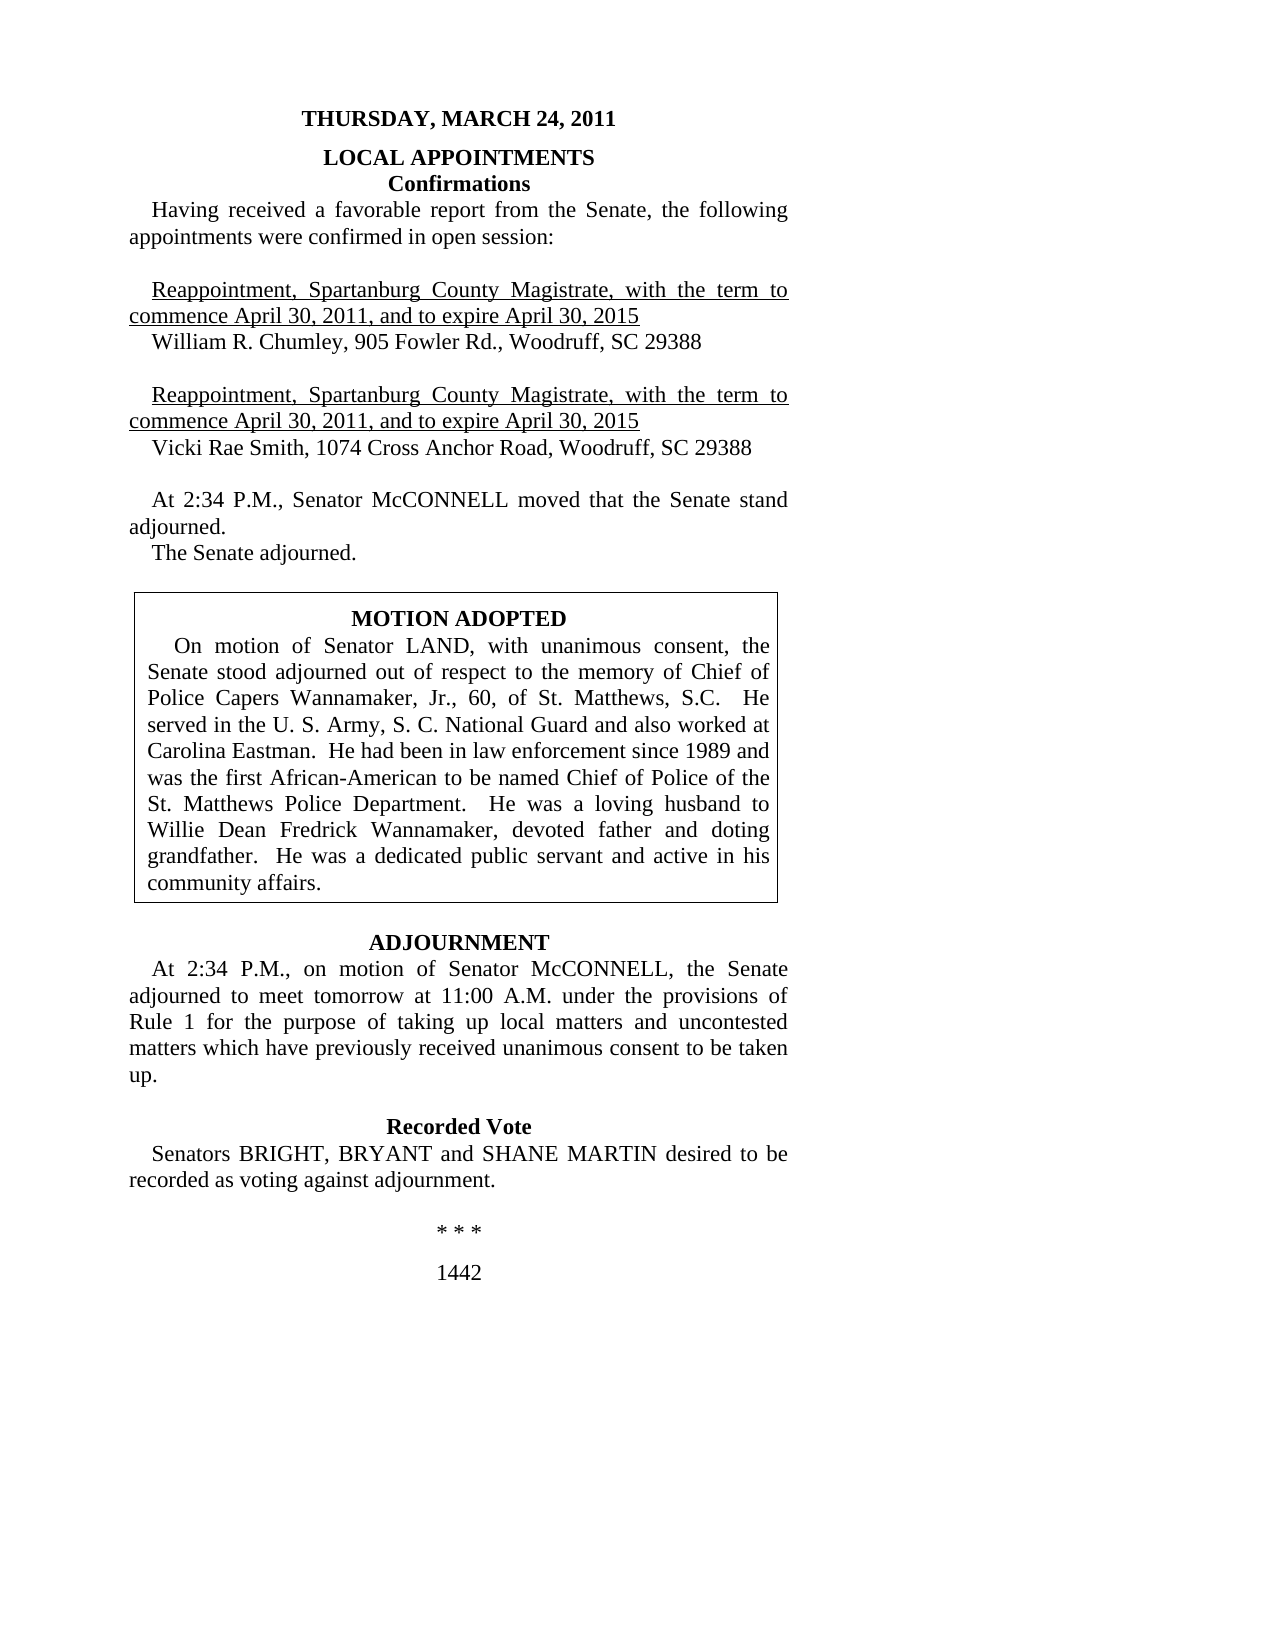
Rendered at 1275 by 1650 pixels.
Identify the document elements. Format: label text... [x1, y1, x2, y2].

text LOCAL APPOINTMENTS [129, 144, 789, 170]
text Reappointment, Spartanburg County Magistrate, with the term to commence April 30, 2011, and to expire April 30, 2015 [129, 381, 789, 434]
text MOTION ADOPTED [135, 593, 777, 618]
text Having received a favorable report from the Senate, the following appointments were confirmed in open session: [129, 197, 789, 249]
text ADJOURNMENT [129, 929, 789, 955]
text Reappointment, Spartanburg County Magistrate, with the term to commence April 30, 2011, and to expire April 30, 2015 [129, 276, 789, 328]
text At 2:34 P.M., Senator McCONNELL moved that the Senate stand adjourned. [129, 486, 789, 539]
text Confirmations [129, 170, 789, 197]
text At 2:34 P.M., on motion of Senator McCONNELL, the Senate adjourned to meet tomorrow at 11:00 A.M. under the provisions of Rule 1 for the purpose of taking up local matters and uncontested matters which have previously received unanimous consent to be taken up. [129, 955, 789, 1087]
text The Senate adjourned. [129, 539, 789, 566]
text Recorded Vote [129, 1113, 789, 1140]
text On motion of Senator LAND, with unanimous consent, the Senate stood adjourned out of respect to the memory of Chief of Police Capers Wannamaker, Jr., 60, of St. Matthews, S.C. He served in the U. S. Army, S. C. National Guard and also worked at Carolina Eastman. He had been in law enforcement since 1989 and was the first African-American to be named Chief of Police of the St. Matthews Police Department. He was a loving husband to Willie Dean Fredrick Wannamaker, devoted father and doting grandfather. He was a dedicated public servant and active in his community affairs. [135, 618, 777, 902]
text Senators BRIGHT, BRYANT and SHANE MARTIN desired to be recorded as voting against adjournment. [129, 1140, 789, 1192]
text Vicki Rae Smith, 1074 Cross Anchor Road, Woodruff, SC 29388 [129, 434, 789, 460]
text * * * [129, 1219, 789, 1245]
text William R. Chumley, 905 Fowler Rd., Woodruff, SC 29388 [129, 328, 789, 355]
